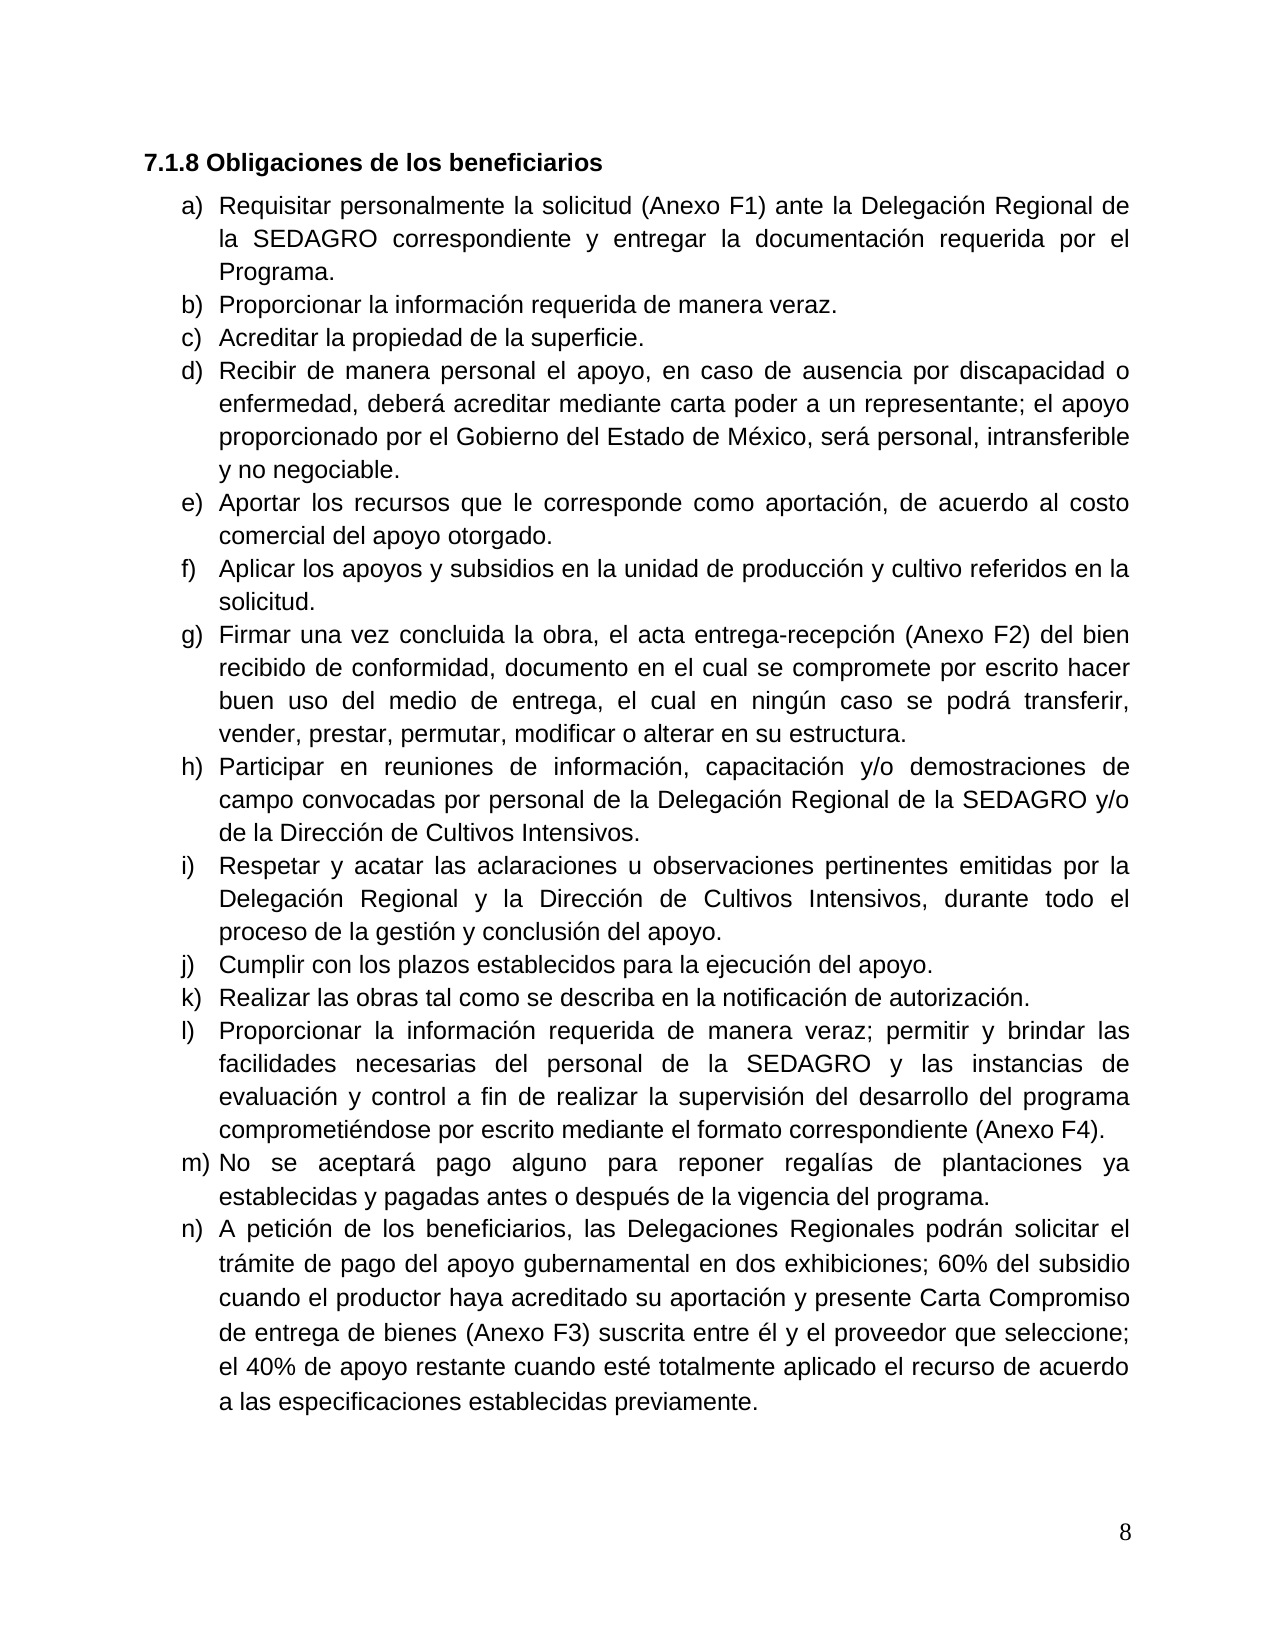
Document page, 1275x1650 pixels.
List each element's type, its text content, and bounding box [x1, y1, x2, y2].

text 7.1.8 Obligaciones de los beneficiarios [143, 148, 1131, 176]
list No se aceptará pago alguno para reponer regalías de plantaciones ya establecidas y pagadas antes o después de la vigencia del programa. [181, 1148, 1131, 1210]
list Firmar una vez concluida la obra, el acta entrega-recepción (Anexo F2) del bien recibido de conformidad, documento en el cual se compromete por escrito hacer buen uso del medio de entrega, el cual en ningún caso se podrá transferir, vender, prestar, permutar, modificar o alterar en su estructura. [181, 620, 1131, 748]
list Aplicar los apoyos y subsidios en la unidad de producción y cultivo referidos en la solicitud. [181, 554, 1131, 616]
list Respetar y acatar las aclaraciones u observaciones pertinentes emitidas por la Delegación Regional y la Dirección de Cultivos Intensivos, durante todo el proceso de la gestión y conclusión del apoyo. [181, 851, 1131, 946]
list A petición de los beneficiarios, las Delegaciones Regionales podrán solicitar el trámite de pago del apoyo gubernamental en dos exhibiciones; 60% del subsidio cuando el productor haya acreditado su aportación y presente Carta Compromiso de entrega de bienes (Anexo F3) suscrita entre él y el proveedor que seleccione; el 40% de apoyo restante cuando esté totalmente aplicado el recurso de acuerdo a las especificaciones establecidas previamente. [181, 1214, 1131, 1416]
list Realizar las obras tal como se describa en la notificación de autorización. [181, 983, 1131, 1012]
list Recibir de manera personal el apoyo, en caso de ausencia por discapacidad o enfermedad, deberá acreditar mediante carta poder a un representante; el apoyo proporcionado por el Gobierno del Estado de México, será personal, intransferible y no negociable. [181, 356, 1131, 484]
list Aportar los recursos que le corresponde como aportación, de acuerdo al costo comercial del apoyo otorgado. [181, 488, 1131, 550]
list Cumplir con los plazos establecidos para la ejecución del apoyo. [181, 950, 1131, 979]
list Participar en reuniones de información, capacitación y/o demostraciones de campo convocadas por personal de la Delegación Regional de la SEDAGRO y/o de la Dirección de Cultivos Intensivos. [181, 752, 1131, 847]
list Proporcionar la información requerida de manera veraz; permitir y brindar las facilidades necesarias del personal de la SEDAGRO y las instancias de evaluación y control a fin de realizar la supervisión del desarrollo del programa comprometiéndose por escrito mediante el formato correspondiente (Anexo F4). [181, 1016, 1131, 1144]
list Requisitar personalmente la solicitud (Anexo F1) ante la Delegación Regional de la SEDAGRO correspondiente y entregar la documentación requerida por el Programa. [181, 191, 1131, 286]
list Acreditar la propiedad de la superficie. [181, 323, 1131, 352]
list Proporcionar la información requerida de manera veraz. [181, 290, 1131, 319]
